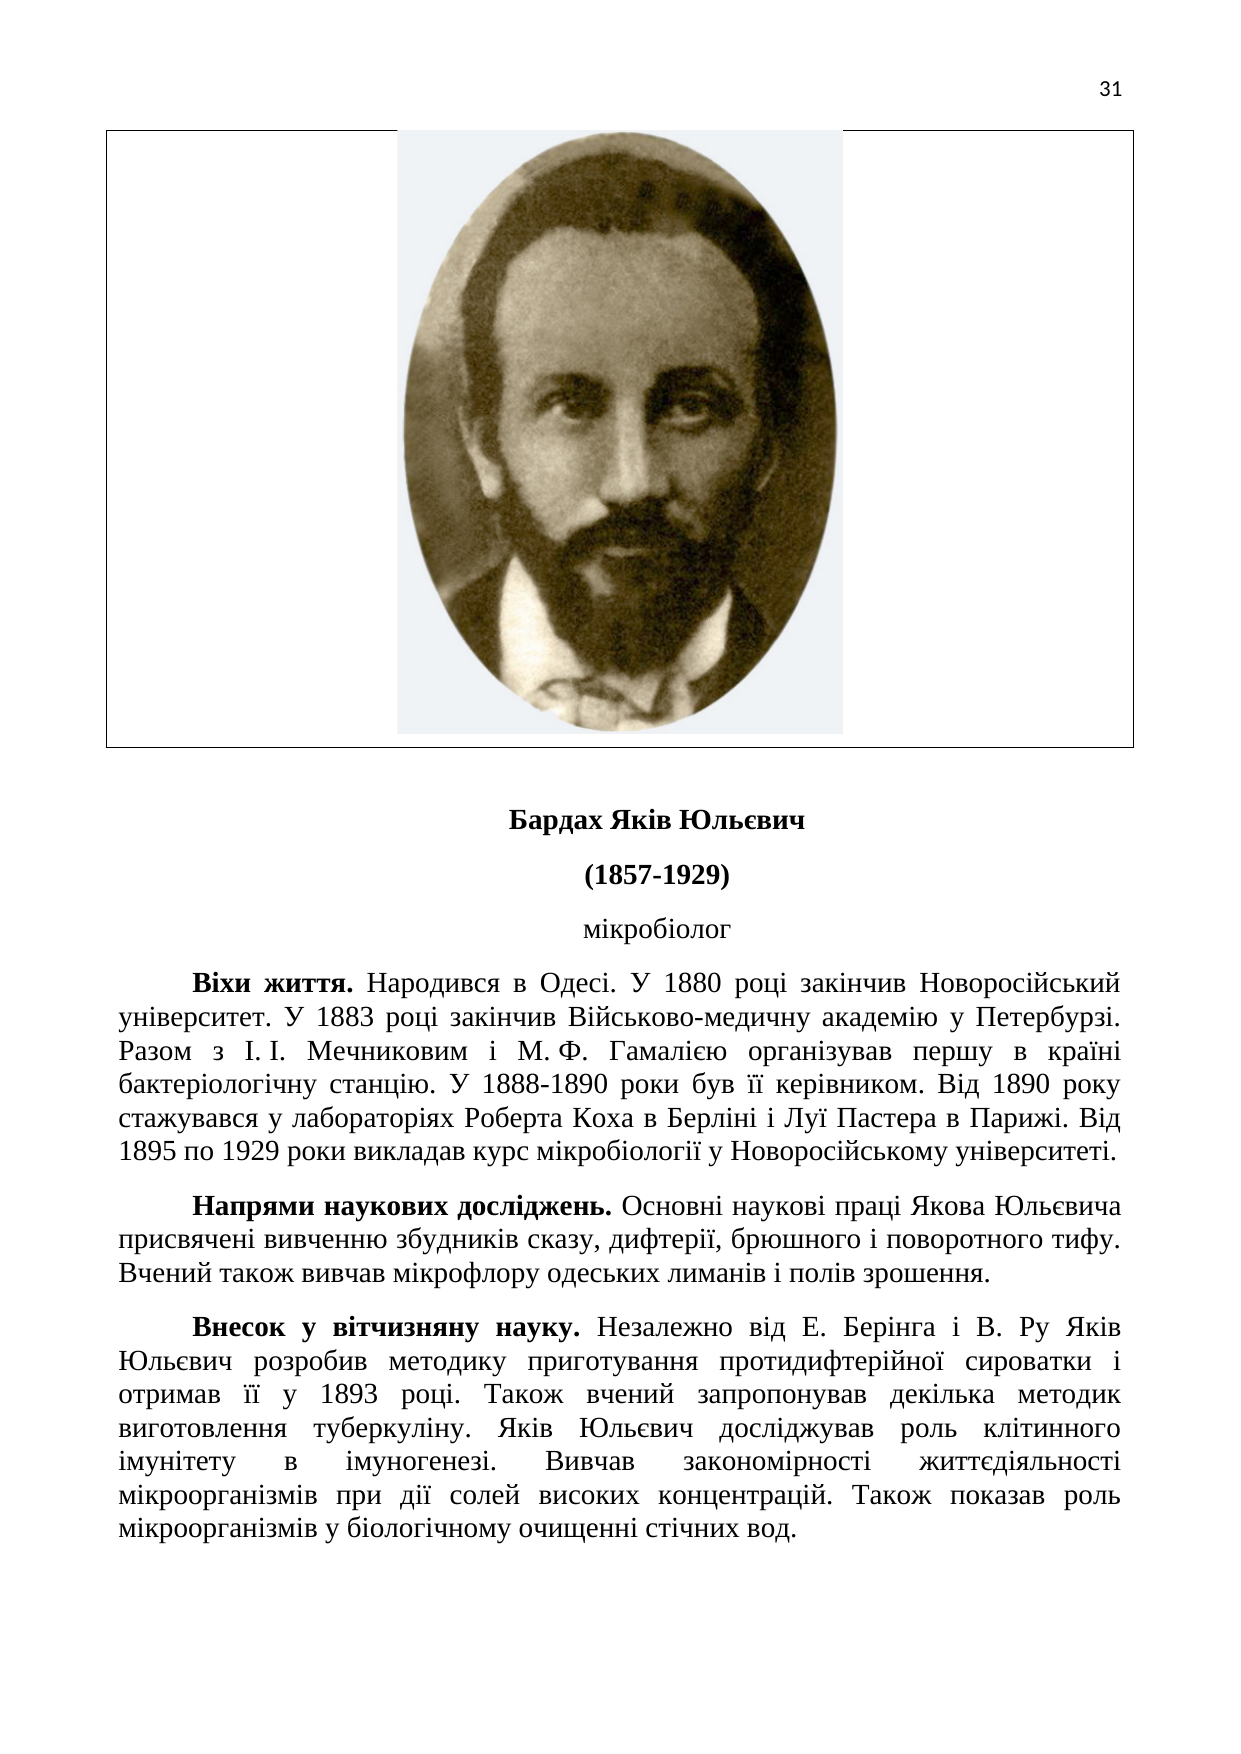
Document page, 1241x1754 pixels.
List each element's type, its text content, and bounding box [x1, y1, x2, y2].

text мікробіолог [118, 911, 1122, 945]
text (1857-1929) [118, 857, 1122, 890]
table_header [107, 131, 1133, 747]
text Віхи життя. Народився в Одесі. У 1880 році закінчив Новоросійський університет. У 1883 році закінчив Військово-медичну академію у Петербурзі. Разом з І. І. Мечниковим і М. Ф. Гамалією організував першу в країні бактеріологічну станцію. У 1888-1890 роки був її керівником. Від 1890 року стажувався у лабораторіях Роберта Коха в Берліні і Луї Пастера в Парижі. Від 1895 по 1929 роки викладав курс мікробіології у Новоросійському університеті. [118, 966, 1122, 1167]
text Внесок у вітчизняну науку. Незалежно від Е. Берінга і В. Ру Яків Юльєвич розробив методику приготування протидифтерійної сироватки і отримав її у 1893 році. Також вчений запропонував декілька методик виготовлення туберкуліну. Яків Юльєвич досліджував роль клітинного імунітету в імуногенезі. Вивчав закономірності життєдіяльності мікроорганізмів при дії солей високих концентрацій. Також показав роль мікроорганізмів у біологічному очищенні стічних вод. [118, 1309, 1122, 1544]
text Бардах Яків Юльєвич [118, 802, 1122, 836]
text Напрями наукових досліджень. Основні наукові праці Якова Юльєвича присвячені вивченню збудників сказу, дифтерії, брюшного і поворотного тифу. Вчений також вивчав мікрофлору одеських лиманів і полів зрошення. [118, 1188, 1122, 1288]
picture [397, 130, 843, 734]
